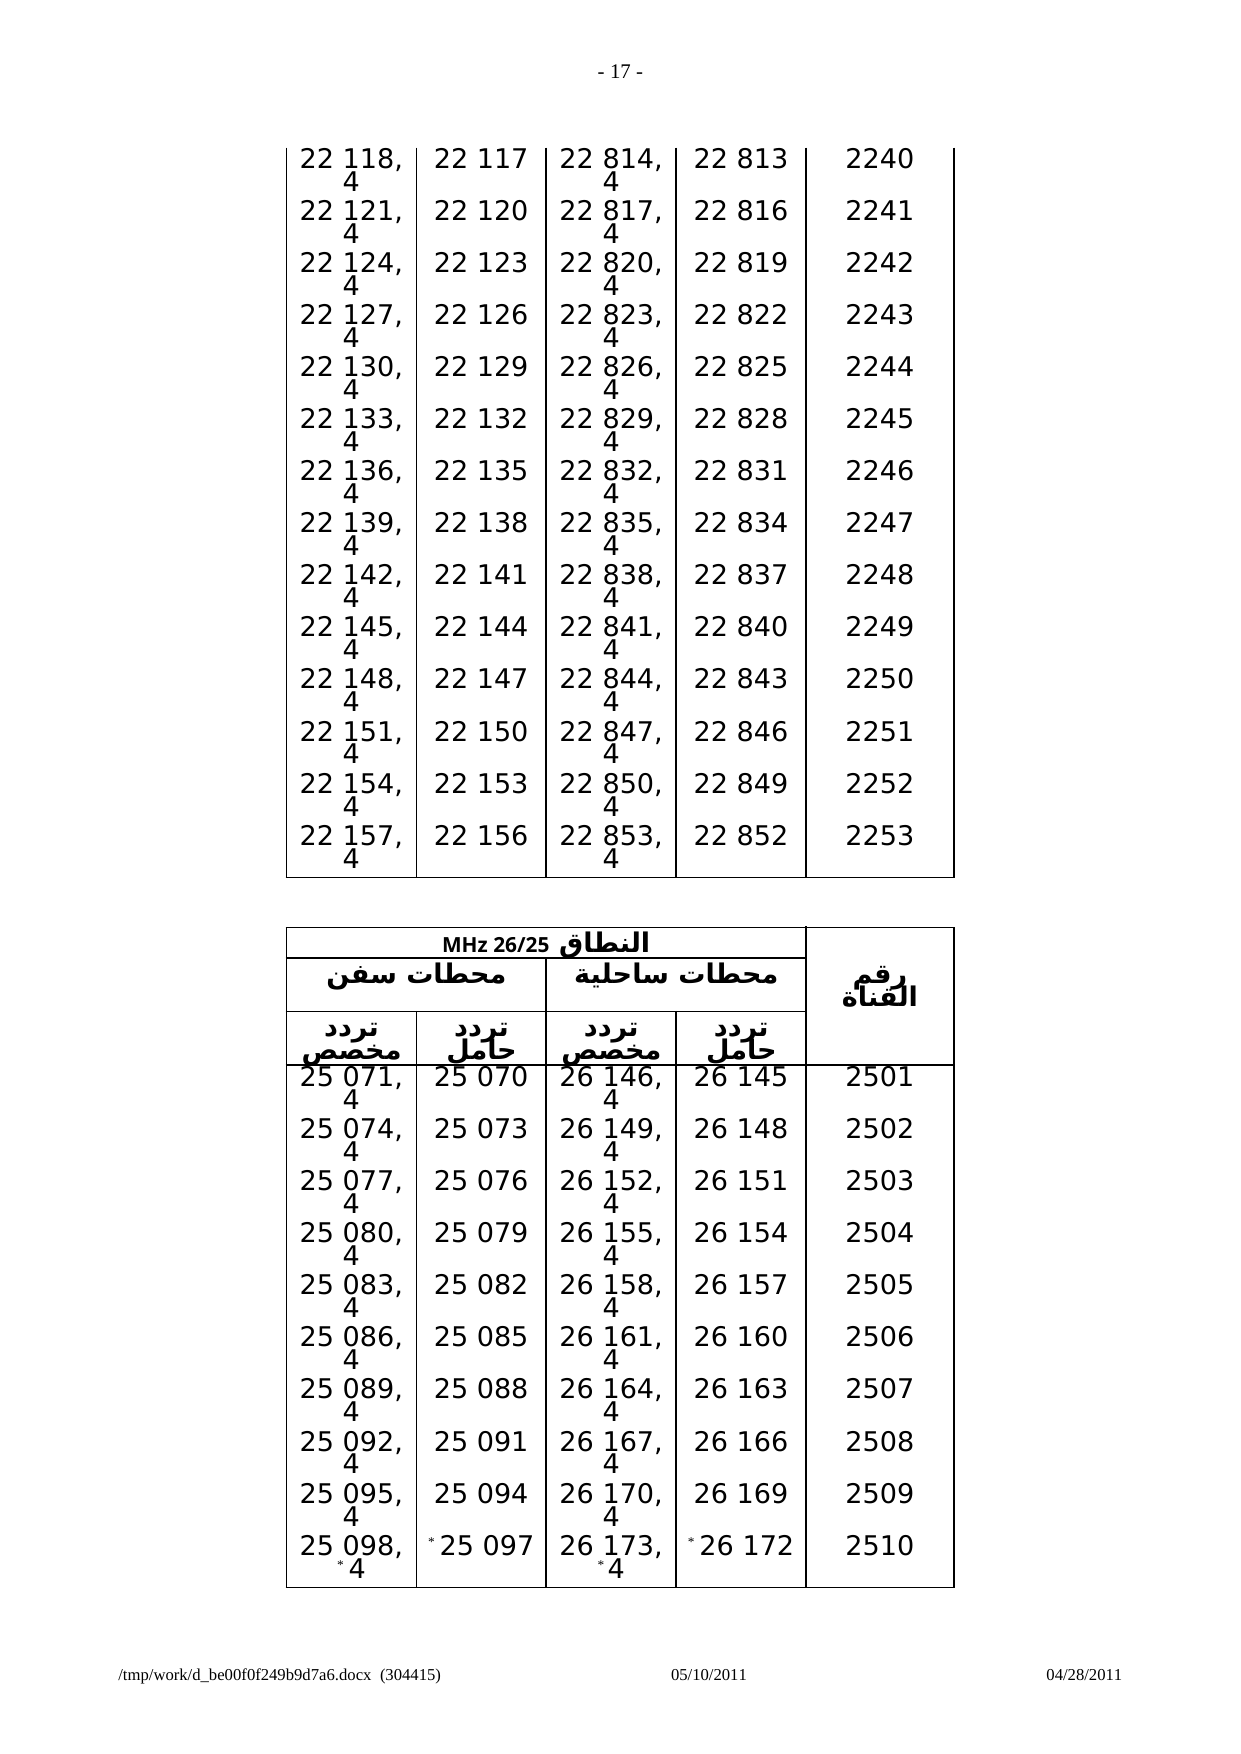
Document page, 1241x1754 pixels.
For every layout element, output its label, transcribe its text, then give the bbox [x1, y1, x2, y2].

table_cell 26 149,4 [547, 1118, 675, 1170]
table_cell 22 139,4 [287, 512, 416, 564]
table_cell 2508 [807, 1431, 953, 1483]
table_cell 22 847,4 [547, 721, 675, 773]
table_cell 22 156 [417, 825, 545, 877]
table_cell تردد حامل [677, 1012, 805, 1064]
table_cell 22 144 [417, 616, 545, 668]
table_cell 25 098,4 * [287, 1535, 416, 1587]
table_cell 25 077,4 [287, 1170, 416, 1222]
table_cell 2503 [807, 1170, 953, 1222]
table_cell 2510 [807, 1535, 953, 1587]
table_cell 22 135 [417, 460, 545, 512]
table_cell 25 073 [417, 1118, 545, 1170]
table_cell 26 151 [677, 1170, 805, 1222]
table_cell 22 846 [677, 721, 805, 773]
table_cell 26 166 [677, 1431, 805, 1483]
table_header النطاق MHz 26/25 [287, 928, 805, 957]
table_cell 2251 [807, 721, 953, 773]
table_cell تردد مخصص [287, 1012, 416, 1064]
table_header [807, 928, 953, 957]
table_cell 2240 [807, 148, 953, 200]
table_cell 26 146,4 [547, 1066, 675, 1118]
table_cell 2248 [807, 564, 953, 616]
table_cell 22 126 [417, 304, 545, 356]
table_cell محطات ساحلية [547, 959, 805, 1011]
table_cell 2249 [807, 616, 953, 668]
table_cell 22 840 [677, 616, 805, 668]
table_cell 25 076 [417, 1170, 545, 1222]
table_cell 25 082 [417, 1274, 545, 1326]
table_cell 25 088 [417, 1379, 545, 1431]
table_cell 22 148,4 [287, 669, 416, 721]
table_cell 25 085 [417, 1326, 545, 1378]
table_cell 22 127,4 [287, 304, 416, 356]
table_cell 22 154,4 [287, 773, 416, 825]
table_cell 26 145 [677, 1066, 805, 1118]
table_cell 22 822 [677, 304, 805, 356]
table_cell 25 089,4 [287, 1379, 416, 1431]
table_cell 22 819 [677, 252, 805, 304]
table_cell 25 086,4 [287, 1326, 416, 1378]
table_cell 2243 [807, 304, 953, 356]
table_cell 22 826,4 [547, 356, 675, 408]
table_cell 25 083,4 [287, 1274, 416, 1326]
table_cell 26 161,4 [547, 1326, 675, 1378]
table_cell 22 120 [417, 200, 545, 252]
table_cell 26 167,4 [547, 1431, 675, 1483]
table_cell 25 071,4 [287, 1066, 416, 1118]
table_cell 26 148 [677, 1118, 805, 1170]
table_cell 26 152,4 [547, 1170, 675, 1222]
table_cell 22 151,4 [287, 721, 416, 773]
table_cell 25 092,4 [287, 1431, 416, 1483]
table_cell 2242 [807, 252, 953, 304]
table_cell 2501 [807, 1066, 953, 1118]
table_cell 22 117 [417, 148, 545, 200]
table_cell 22 837 [677, 564, 805, 616]
table_cell 2502 [807, 1118, 953, 1170]
table_cell 22 814,4 [547, 148, 675, 200]
table_cell 22 145,4 [287, 616, 416, 668]
table_cell 2509 [807, 1483, 953, 1535]
table_cell 2245 [807, 408, 953, 460]
table_cell رقم القناة [807, 957, 953, 1011]
table_cell 26 160 [677, 1326, 805, 1378]
table_cell 25 079 [417, 1222, 545, 1274]
table_cell 22 129 [417, 356, 545, 408]
table_cell 2506 [807, 1326, 953, 1378]
table_cell 25 094 [417, 1483, 545, 1535]
table_cell 22 133,4 [287, 408, 416, 460]
table_cell 25 070 [417, 1066, 545, 1118]
table_cell 22 813 [677, 148, 805, 200]
table_cell 22 142,4 [287, 564, 416, 616]
table_cell 2241 [807, 200, 953, 252]
table_cell 22 157,4 [287, 825, 416, 877]
table_cell 22 844,4 [547, 669, 675, 721]
table_cell 22 138 [417, 512, 545, 564]
table_cell 22 123 [417, 252, 545, 304]
table_cell 26 169 [677, 1483, 805, 1535]
table_cell 22 823,4 [547, 304, 675, 356]
table_cell 2250 [807, 669, 953, 721]
table_cell 22 132 [417, 408, 545, 460]
table_cell 22 852 [677, 825, 805, 877]
table_cell 22 843 [677, 669, 805, 721]
table_cell 22 829,4 [547, 408, 675, 460]
table_cell 26 158,4 [547, 1274, 675, 1326]
table_cell 22 816 [677, 200, 805, 252]
table_cell 2253 [807, 825, 953, 877]
table_cell 22 130,4 [287, 356, 416, 408]
table_cell 22 834 [677, 512, 805, 564]
table_cell 22 121,4 [287, 200, 416, 252]
table_cell 2244 [807, 356, 953, 408]
table_cell 26 155,4 [547, 1222, 675, 1274]
table_cell 25 091 [417, 1431, 545, 1483]
table_cell 2247 [807, 512, 953, 564]
table_cell 22 849 [677, 773, 805, 825]
table_cell 2252 [807, 773, 953, 825]
table_cell 25 080,4 [287, 1222, 416, 1274]
table_cell 22 153 [417, 773, 545, 825]
table_cell تردد حامل [417, 1012, 545, 1064]
table_cell 26 173,4 * [547, 1535, 675, 1587]
table_cell 22 147 [417, 669, 545, 721]
table_cell 26 170,4 [547, 1483, 675, 1535]
table_cell 25 074,4 [287, 1118, 416, 1170]
table_cell 22 828 [677, 408, 805, 460]
table_cell 22 832,4 [547, 460, 675, 512]
table_cell [807, 1011, 953, 1064]
table_cell 26 157 [677, 1274, 805, 1326]
table_cell 22 835,4 [547, 512, 675, 564]
table_cell 22 141 [417, 564, 545, 616]
table_cell 2246 [807, 460, 953, 512]
table_cell 22 118,4 [287, 148, 416, 200]
table_cell 22 124,4 [287, 252, 416, 304]
table_cell محطات سفن [287, 959, 545, 1011]
table_cell 26 164,4 [547, 1379, 675, 1431]
table_cell 26 154 [677, 1222, 805, 1274]
table_cell 22 831 [677, 460, 805, 512]
table_cell 2504 [807, 1222, 953, 1274]
table_cell 2505 [807, 1274, 953, 1326]
table_cell 22 820,4 [547, 252, 675, 304]
table_cell 22 841,4 [547, 616, 675, 668]
table_cell 25 095,4 [287, 1483, 416, 1535]
table_cell 25 097 * [417, 1535, 545, 1587]
table_cell 2507 [807, 1379, 953, 1431]
table_cell تردد مخصص [547, 1012, 675, 1064]
table_cell 22 850,4 [547, 773, 675, 825]
table_cell 22 817,4 [547, 200, 675, 252]
table_cell 22 825 [677, 356, 805, 408]
table_cell 22 838,4 [547, 564, 675, 616]
table_cell 22 136,4 [287, 460, 416, 512]
table_cell 26 163 [677, 1379, 805, 1431]
table_cell 26 172 * [677, 1535, 805, 1587]
table_cell 22 150 [417, 721, 545, 773]
table_cell 22 853,4 [547, 825, 675, 877]
